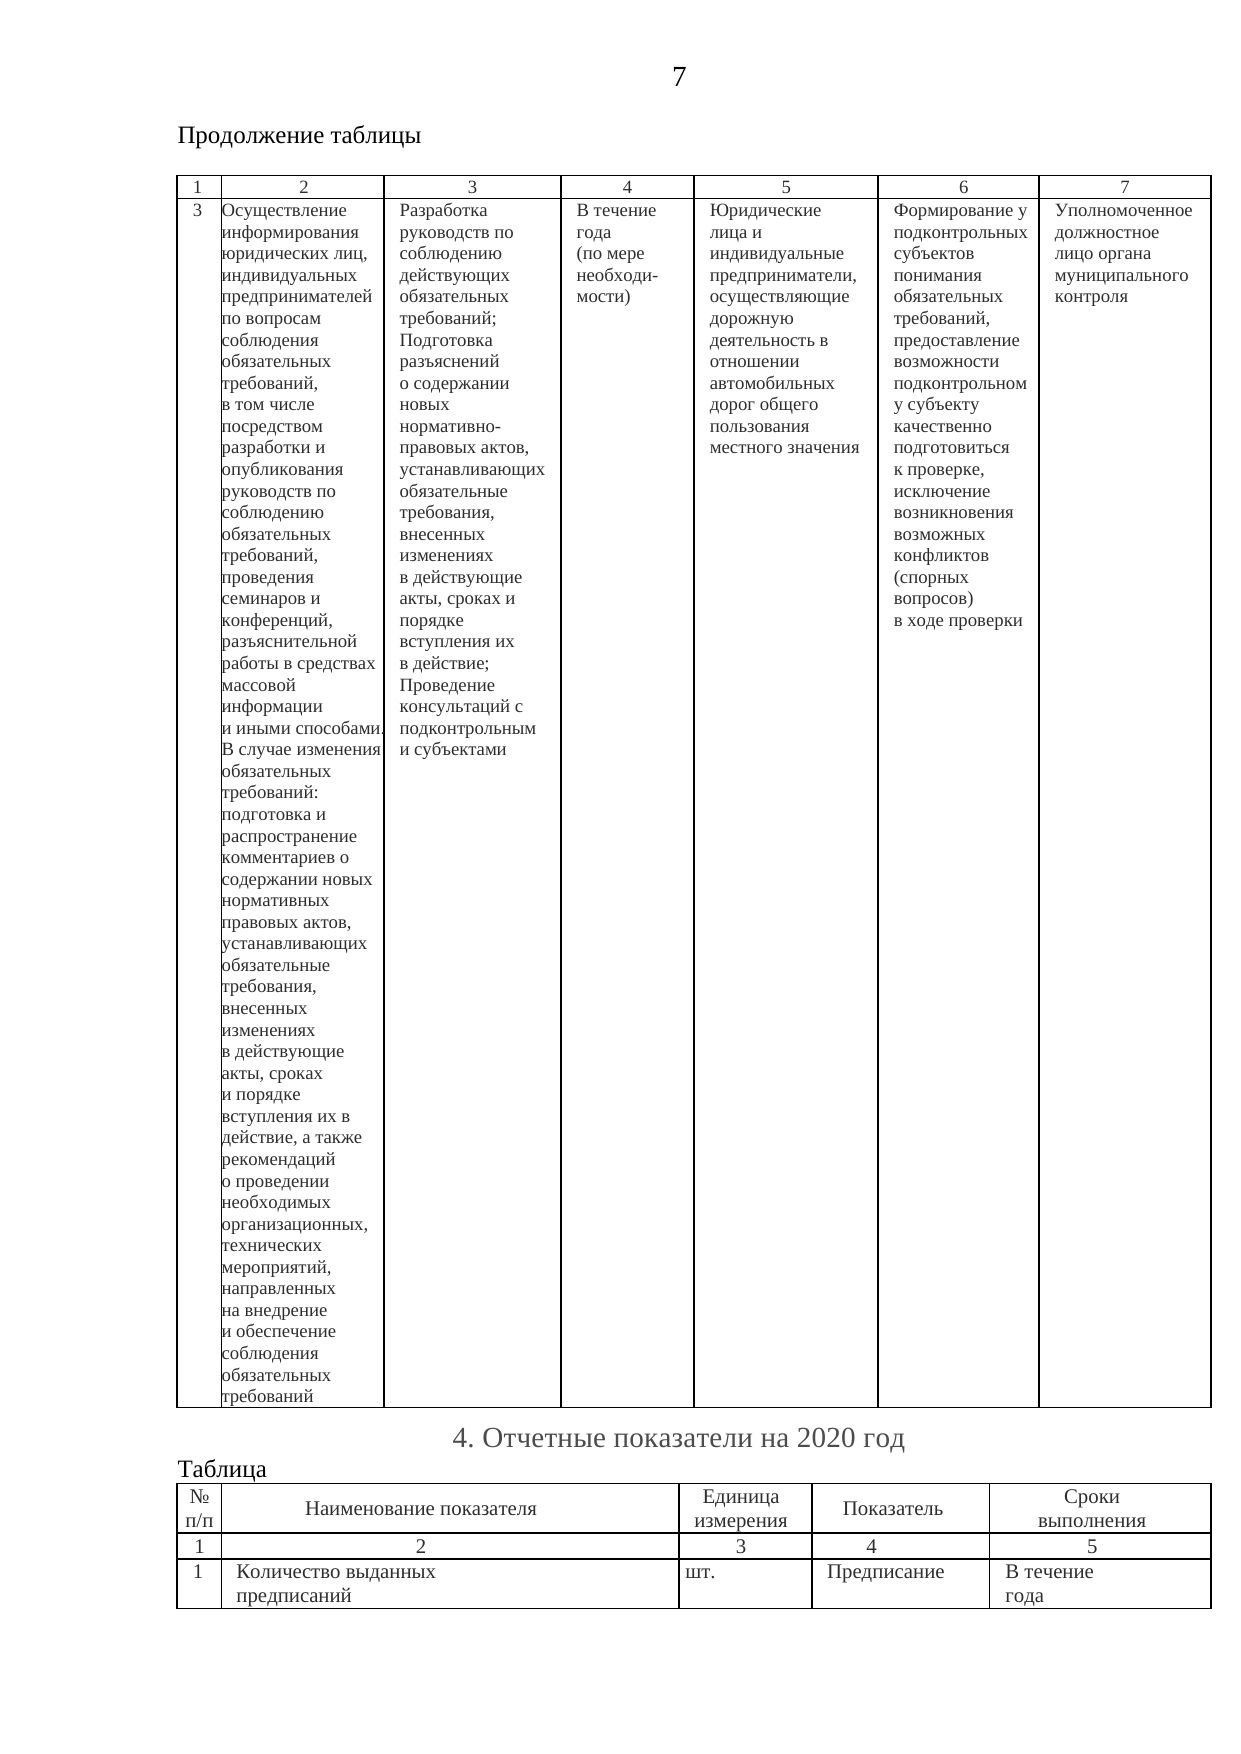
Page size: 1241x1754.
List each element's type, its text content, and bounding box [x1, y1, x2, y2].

text Таблица [177, 1454, 1181, 1482]
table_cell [1040, 199, 1210, 1407]
table_header 4 [562, 176, 693, 198]
table_cell Разработка руководств по соблюдению действующих обязательных требований; Подготовка разъяснений о содержании новых нормативно-правовых актов, устанавливающих обязательные требования, внесенных изменениях в действующие акты, сроках и порядке вступления их в действие; Проведение консультаций с подконтрольными субъектами [385, 199, 560, 1407]
text Продолжение таблицы [177, 121, 1181, 149]
table_cell В течение года [990, 1560, 1210, 1607]
table_header Единица измерения [680, 1484, 811, 1532]
table_cell Осуществление информирования юридических лиц, индивидуальных предпринимателей по вопросам соблюдения обязательных требований, в том числе посредством разработки и опубликования руководств по соблюдению обязательных требований, проведения семинаров и конференций, разъяснительной работы в средствах массовой информации и иными способами. В случае изменения обязательных требований: подготовка и распространение комментариев о содержании новых нормативных правовых актов, устанавливающих обязательные требования, внесенных изменениях в действующие акты, сроках и порядке вступления их в действие, а также рекомендаций о проведении необходимых организационных, технических мероприятий, направленных на внедрение и обеспечение соблюдения обязательных требований [222, 199, 383, 1407]
table_header 5 [695, 176, 877, 198]
table_cell 3 [178, 199, 221, 1407]
table_header 1 [178, 176, 221, 198]
table_header 2 [222, 176, 383, 198]
table_header Показатель [813, 1484, 989, 1532]
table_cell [695, 199, 877, 1407]
table_cell 2 [222, 1534, 678, 1558]
table_header Сроки выполнения [990, 1484, 1210, 1532]
table_header 3 [385, 176, 560, 198]
table_cell Количество выданных предписаний [222, 1560, 678, 1607]
table_cell 4 [813, 1534, 989, 1558]
table_cell В течение года (по мере необходи-мости) [562, 199, 693, 1407]
table_cell шт. [680, 1560, 811, 1607]
table_cell 1 [178, 1560, 221, 1607]
table_header № п/п [178, 1484, 221, 1532]
table_header 7 [1040, 176, 1210, 198]
table_cell 5 [990, 1534, 1210, 1558]
table_cell Формирование у подконтрольных субъектов понимания обязательных требований, предоставление возможности подконтрольному субъекту качественно подготовиться к проверке, исключение возникновения возможных конфликтов (спорных вопросов) в ходе проверки [879, 199, 1038, 1407]
table_cell 1 [178, 1534, 221, 1558]
subtitle 4. Отчетные показатели на 2020 год [177, 1420, 1181, 1454]
table_cell Предписание [813, 1560, 989, 1607]
table_cell 3 [680, 1534, 811, 1558]
table_header 6 [879, 176, 1038, 198]
table_header Наименование показателя [222, 1484, 678, 1532]
